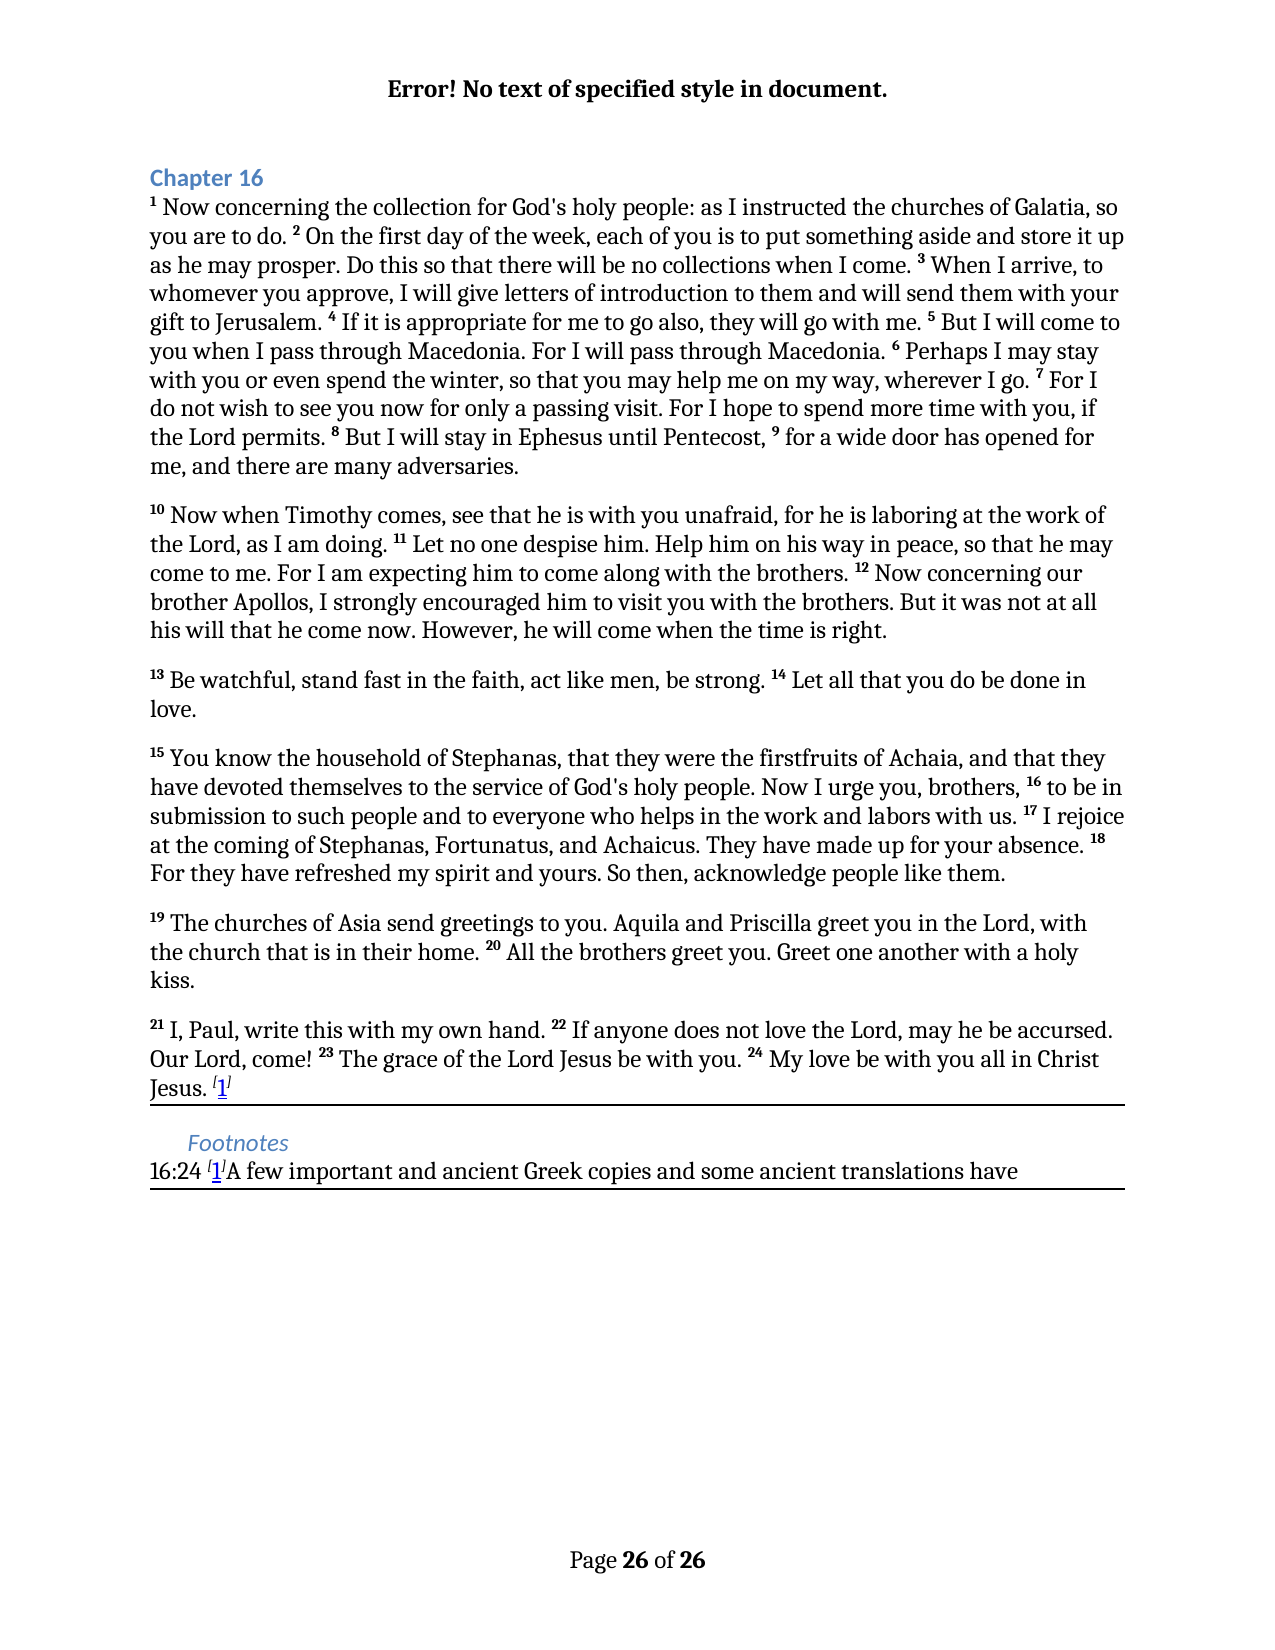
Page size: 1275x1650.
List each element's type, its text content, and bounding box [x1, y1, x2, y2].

text 16:24 [1]A few important and ancient Greek copies and some ancient translations have [150, 1157, 1125, 1188]
text 13 Be watchful, stand fast in the faith, act like men, be strong. 14 Let all that you do be done in love. [150, 666, 1125, 723]
text 1 Now concerning the collection for God's holy people: as I instructed the churches of Galatia, so you are to do. 2 On the first day of the week, each of you is to put something aside and store it up as he may prosper. Do this so that there will be no collections when I come. 3 When I arrive, to whomever you approve, I will give letters of introduction to them and will send them with your gift to Jerusalem. 4 If it is appropriate for me to go also, they will go with me. 5 But I will come to you when I pass through Macedonia. For I will pass through Macedonia. 6 Perhaps I may stay with you or even spend the winter, so that you may help me on my way, wherever I go. 7 For I do not wish to see you now for only a passing visit. For I hope to spend more time with you, if the Lord permits. 8 But I will stay in Ephesus until Pentecost, 9 for a wide door has opened for me, and there are many adversaries. [150, 193, 1125, 481]
text 15 You know the household of Stephanas, that they were the firstfruits of Achaia, and that they have devoted themselves to the service of God's holy people. Now I urge you, brothers, 16 to be in submission to such people and to everyone who helps in the work and labors with us. 17 I rejoice at the coming of Stephanas, Fortunatus, and Achaicus. They have made up for your absence. 18 For they have refreshed my spirit and yours. So then, acknowledge people like them. [150, 744, 1125, 888]
text 10 Now when Timothy comes, see that he is with you unafraid, for he is laboring at the work of the Lord, as I am doing. 11 Let no one despise him. Help him on his way in peace, so that he may come to me. For I am expecting him to come along with the brothers. 12 Now concerning our brother Apollos, I strongly encouraged him to visit you with the brothers. But it was not at all his will that he come now. However, he will come when the time is right. [150, 501, 1125, 645]
subtitle Footnotes [150, 1127, 1125, 1157]
text 19 The churches of Asia send greetings to you. Aquila and Priscilla greet you in the Lord, with the church that is in their home. 20 All the brothers greet you. Greet one another with a holy kiss. [150, 909, 1125, 995]
text 21 I, Paul, write this with my own hand. 22 If anyone does not love the Lord, may he be accursed. Our Lord, come! 23 The grace of the Lord Jesus be with you. 24 My love be with you all in Christ Jesus. [1] [150, 1016, 1125, 1104]
subtitle Chapter 16 [150, 162, 1125, 193]
